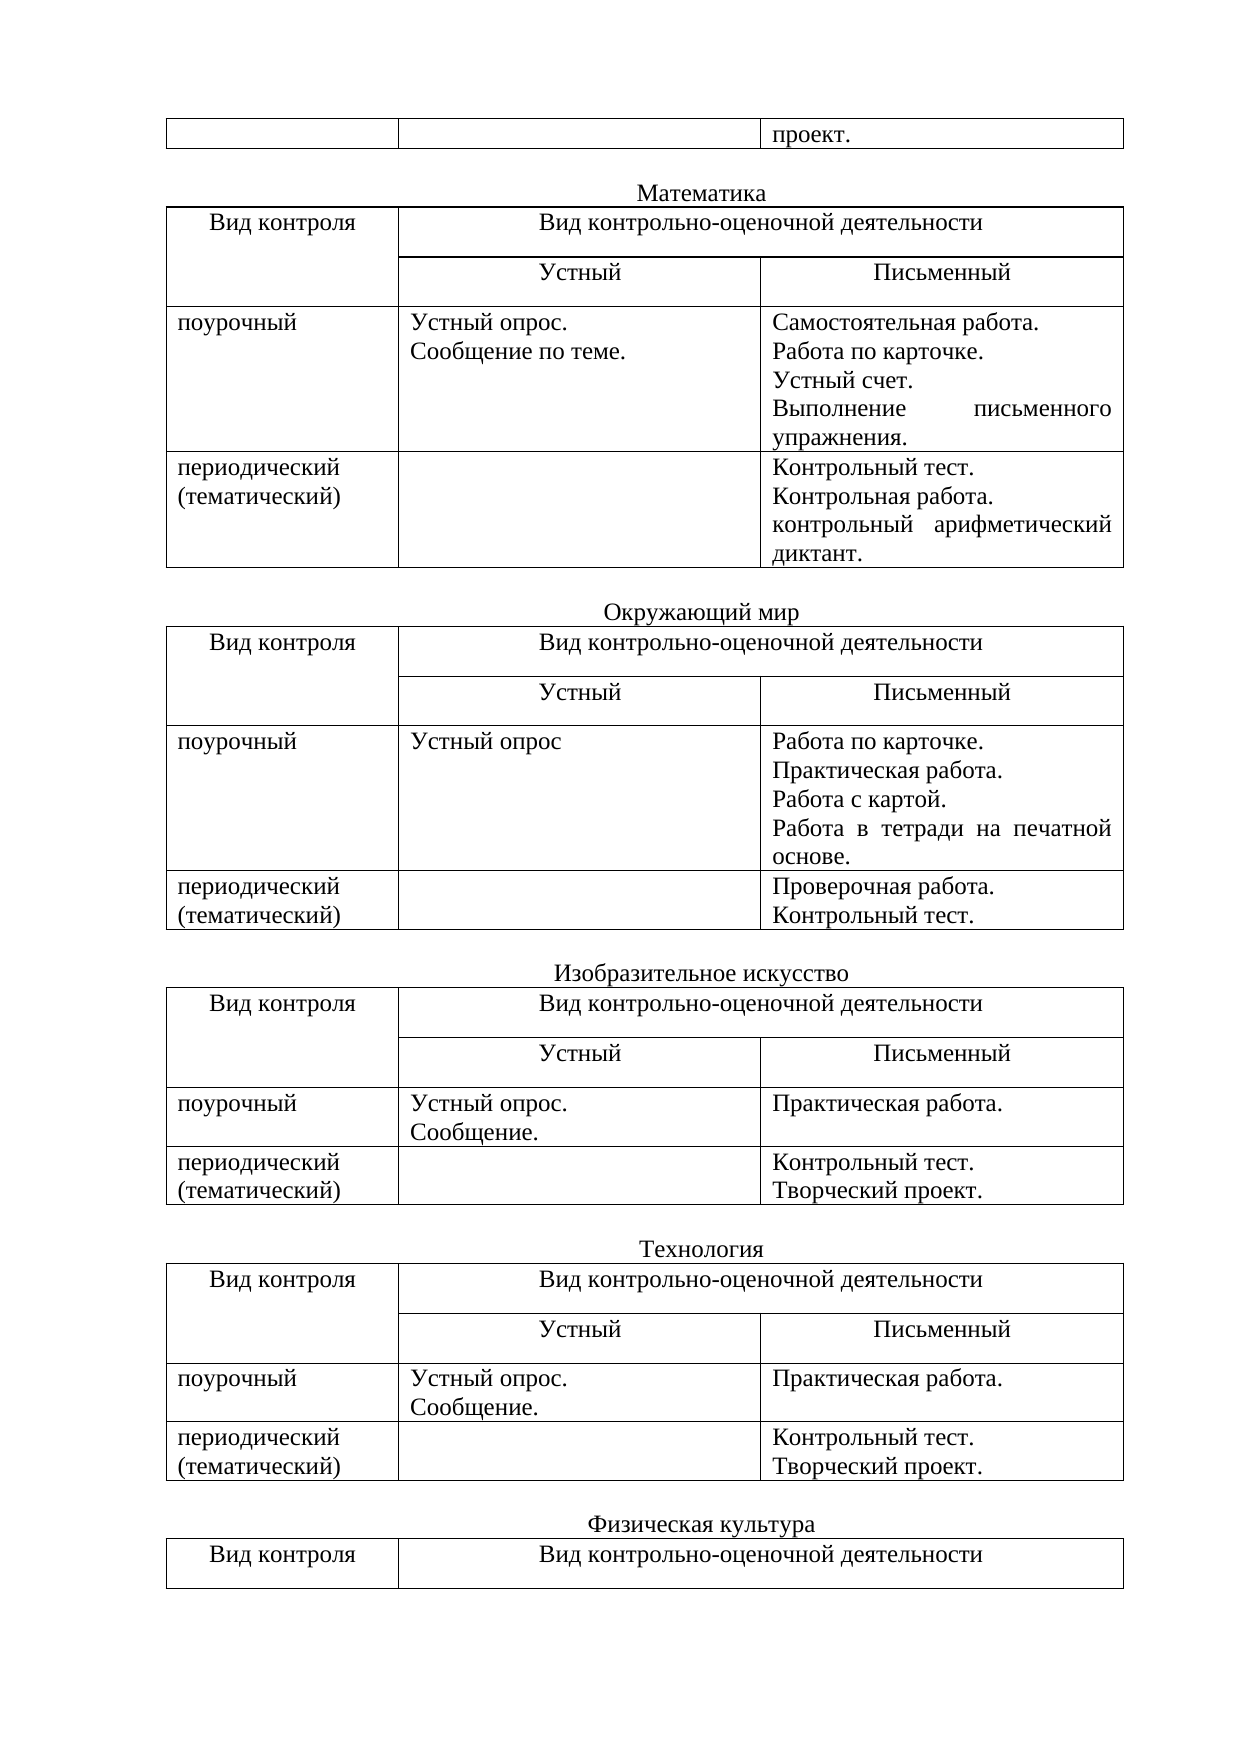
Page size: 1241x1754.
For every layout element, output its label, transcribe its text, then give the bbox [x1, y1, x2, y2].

table_cell Контрольный тест. Контрольная работа. контрольный арифметический диктант. [761, 452, 1123, 567]
table_cell [399, 119, 760, 148]
table_cell поурочный [167, 307, 398, 451]
table_cell Контрольный тест. Творческий проект. [761, 1147, 1123, 1204]
table_cell периодический (тематический) [167, 871, 398, 929]
table_cell поурочный [167, 1088, 398, 1146]
table_header Вид контрольно-оценочной деятельности [399, 208, 1123, 256]
table_cell Проверочная работа. Контрольный тест. [761, 871, 1123, 929]
table_header Вид контроля [167, 627, 398, 725]
table_cell Письменный [761, 1038, 1123, 1087]
table_cell [399, 871, 760, 929]
table_cell Устный [399, 1038, 760, 1087]
table_cell Письменный [761, 258, 1123, 306]
table_header Вид контрольно-оценочной деятельности [399, 988, 1123, 1037]
table_cell поурочный [167, 726, 398, 870]
table_cell [399, 1422, 760, 1479]
table_header Вид контрольно-оценочной деятельности [399, 1264, 1123, 1313]
table_cell Контрольный тест. Творческий проект. [761, 1422, 1123, 1479]
table_header Вид контрольно-оценочной деятельности [399, 627, 1123, 676]
table_cell Самостоятельная работа. Работа по карточке. Устный счет. Выполнение письменного упражнения. [761, 307, 1123, 451]
table_cell Устный опрос. Сообщение по теме. [399, 307, 760, 451]
table_cell периодический (тематический) [167, 452, 398, 567]
table_header Вид контроля [167, 988, 398, 1087]
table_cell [167, 119, 398, 148]
table_header Вид контроля [167, 208, 398, 306]
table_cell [761, 119, 1123, 148]
table_cell Практическая работа. [761, 1364, 1123, 1421]
table_cell Работа по карточке. Практическая работа. Работа с картой. Работа в тетради на печатной основе. [761, 726, 1123, 870]
table_cell периодический (тематический) [167, 1147, 398, 1204]
table_cell Устный опрос. Сообщение. [399, 1088, 760, 1146]
table_cell периодический (тематический) [167, 1422, 398, 1479]
table_cell Устный опрос. Сообщение. [399, 1364, 760, 1421]
table_cell поурочный [167, 1364, 398, 1421]
table_header Вид контроля [167, 1264, 398, 1362]
text Окружающий мир [177, 597, 1152, 626]
table_header Вид контрольно-оценочной деятельности [399, 1539, 1123, 1588]
text Математика [177, 178, 1152, 206]
table_cell Письменный [761, 677, 1123, 725]
text Физическая культура [177, 1509, 1152, 1538]
table_cell Устный [399, 1314, 760, 1362]
table_cell Устный [399, 677, 760, 725]
table_cell [399, 452, 760, 567]
table_cell Письменный [761, 1314, 1123, 1362]
table_cell Устный опрос [399, 726, 760, 870]
table_cell [399, 1147, 760, 1204]
text Технология [177, 1234, 1152, 1263]
text Изобразительное искусство [177, 958, 1152, 987]
table_cell Устный [399, 258, 760, 306]
table_cell Практическая работа. [761, 1088, 1123, 1146]
table_header Вид контроля [167, 1539, 398, 1588]
